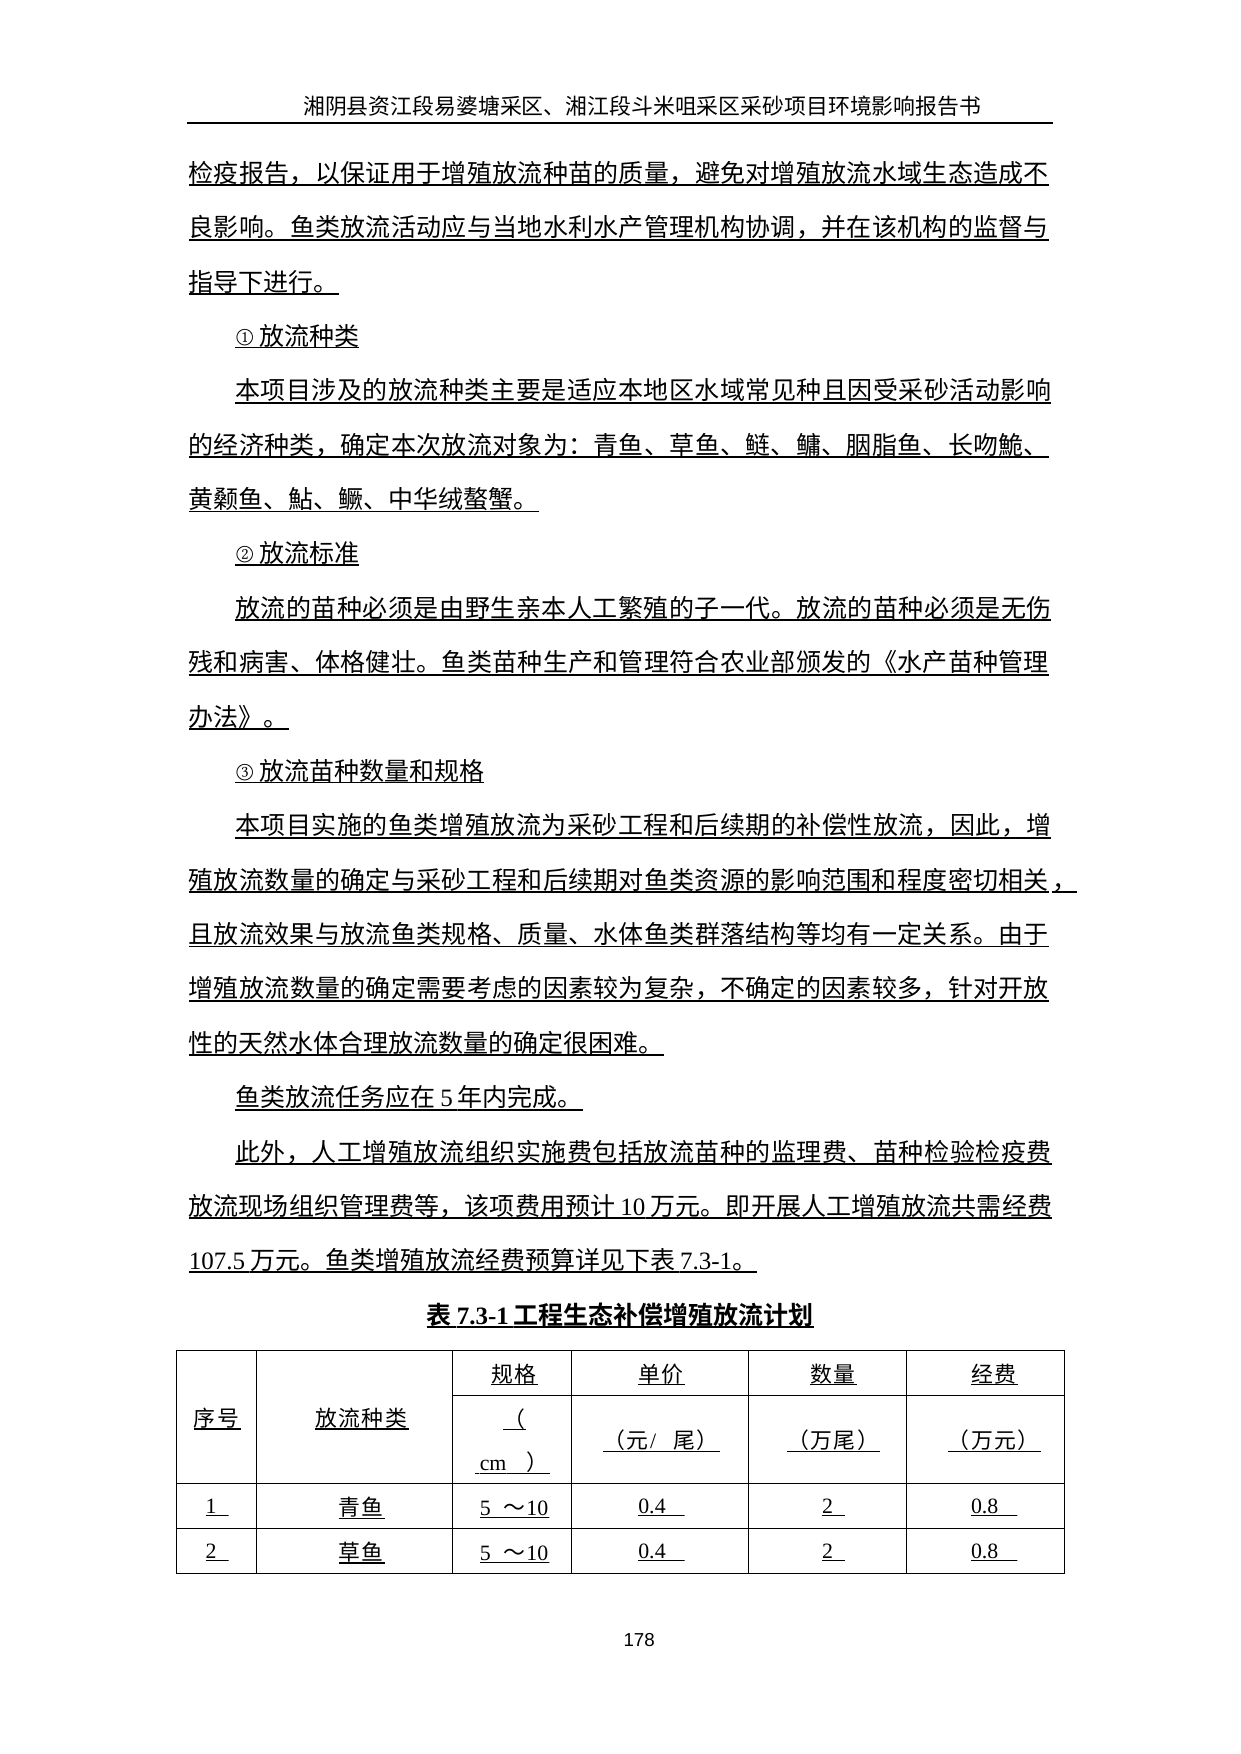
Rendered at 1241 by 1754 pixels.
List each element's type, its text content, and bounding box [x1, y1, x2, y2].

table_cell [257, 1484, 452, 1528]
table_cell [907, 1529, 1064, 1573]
text 表7.3-1工程生态补偿增殖放流计划 [188, 1295, 1052, 1331]
text 本项目涉及的放流种类主要是适应本地区水域常见种且因受采砂活动影响的经济种类，确定本次放流对象为：青鱼、草鱼、鲢、鳙、胭脂鱼、长吻鮠、黄颡鱼、鮎、鳜、中华绒螯蟹。 [188, 371, 1052, 516]
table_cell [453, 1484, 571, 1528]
text ②放流标准 [188, 534, 1052, 570]
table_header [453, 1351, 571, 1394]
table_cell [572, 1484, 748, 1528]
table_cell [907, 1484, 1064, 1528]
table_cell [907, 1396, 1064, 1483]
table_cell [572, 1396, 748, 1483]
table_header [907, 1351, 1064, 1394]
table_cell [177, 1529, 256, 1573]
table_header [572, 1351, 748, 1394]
text 鱼类放流任务应在5年内完成。 [188, 1078, 1052, 1114]
text ③放流苗种数量和规格 [188, 751, 1052, 788]
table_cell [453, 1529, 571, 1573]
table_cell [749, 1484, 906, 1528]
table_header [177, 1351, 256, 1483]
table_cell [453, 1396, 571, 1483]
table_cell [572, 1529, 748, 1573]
text 此外，人工增殖放流组织实施费包括放流苗种的监理费、苗种检验检疫费、放流现场组织管理费等，该项费用预计10万元。即开展人工增殖放流共需经费107.5万元。鱼类增殖放流经费预算详见下表7.3-1。 [188, 1218, 1052, 1277]
text 放流的苗种必须是由野生亲本人工繁殖的子一代。放流的苗种必须是无伤残和病害、体格健壮。鱼类苗种生产和管理符合农业部颁发的《水产苗种管理办法》。 [188, 588, 1052, 733]
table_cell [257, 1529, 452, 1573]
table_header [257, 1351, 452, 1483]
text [188, 153, 1052, 298]
text ①放流种类 [188, 316, 1052, 353]
text 此外，人工增殖放流组织实施费包括放流苗种的监理费、苗种检验检疫费、放流现场组织管理费等，该项费用预计10万元。即开展人工增殖放流共需经费107.5万元。鱼类增殖放流经费预算详见下表7.3-1。 [188, 1132, 1052, 1217]
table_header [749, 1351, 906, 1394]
text 本项目实施的鱼类增殖放流为采砂工程和后续期的补偿性放流，因此，增殖放流数量的确定与采砂工程和后续期对鱼类资源的影响范围和程度密切相关，且放流效果与放流鱼类规格、质量、水体鱼类群落结构等均有一定关系。由于增殖放流数量的确定需要考虑的因素较为复杂，不确定的因素较多，针对开放性的天然水体合理放流数量的确定很困难。 [188, 806, 1052, 1059]
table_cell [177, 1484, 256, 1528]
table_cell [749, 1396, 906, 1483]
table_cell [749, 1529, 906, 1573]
